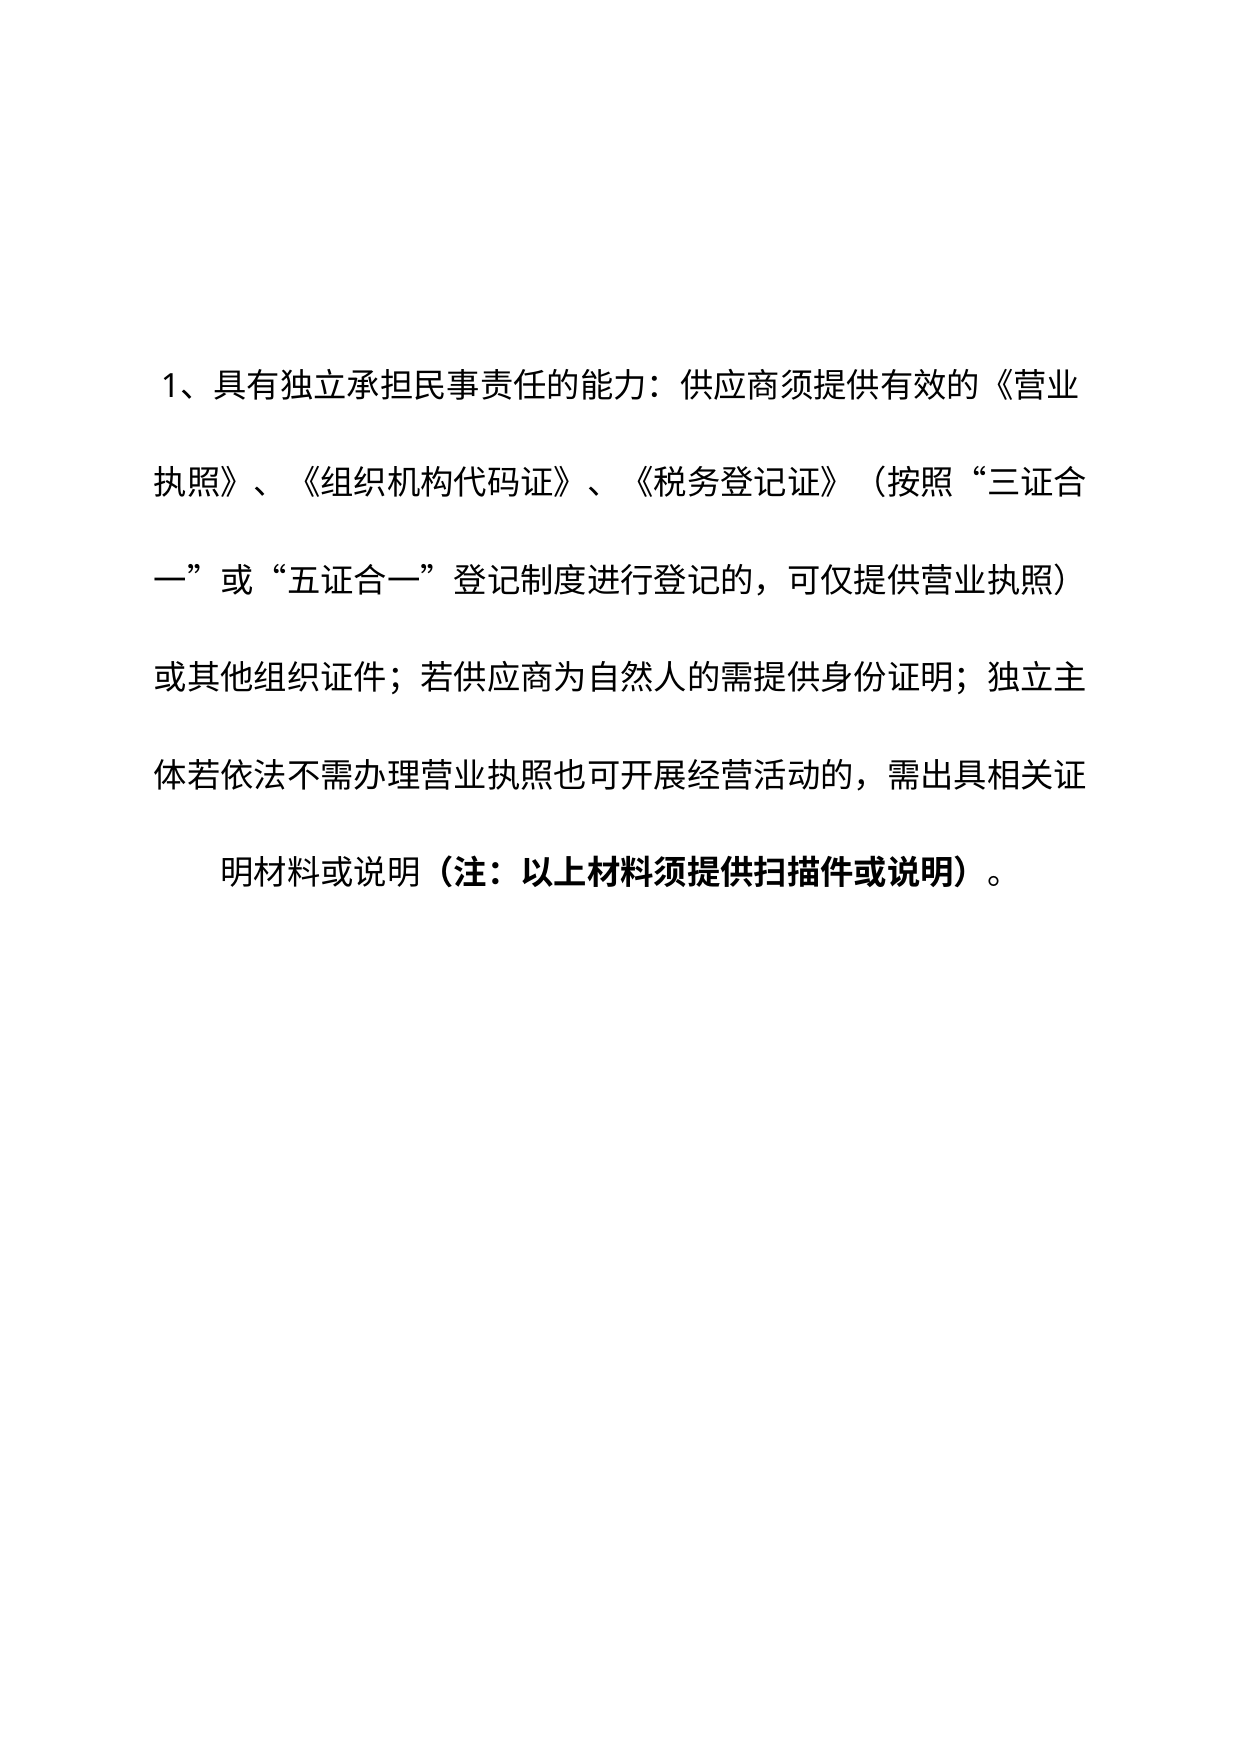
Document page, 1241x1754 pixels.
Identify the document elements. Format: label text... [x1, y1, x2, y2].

text 1、具有独立承担民事责任的能力：供应商须提供有效的《营业执照》、《组织机构代码证》、《税务登记证》（按照“三证合一”或“五证合一”登记制度进行登记的，可仅提供营业执照）或其他组织证件；若供应商为自然人的需提供身份证明；独立主体若依法不需办理营业执照也可开展经营活动的，需出具相关证明材料或说明（注：以上材料须提供扫描件或说明）。 [148, 350, 1093, 903]
